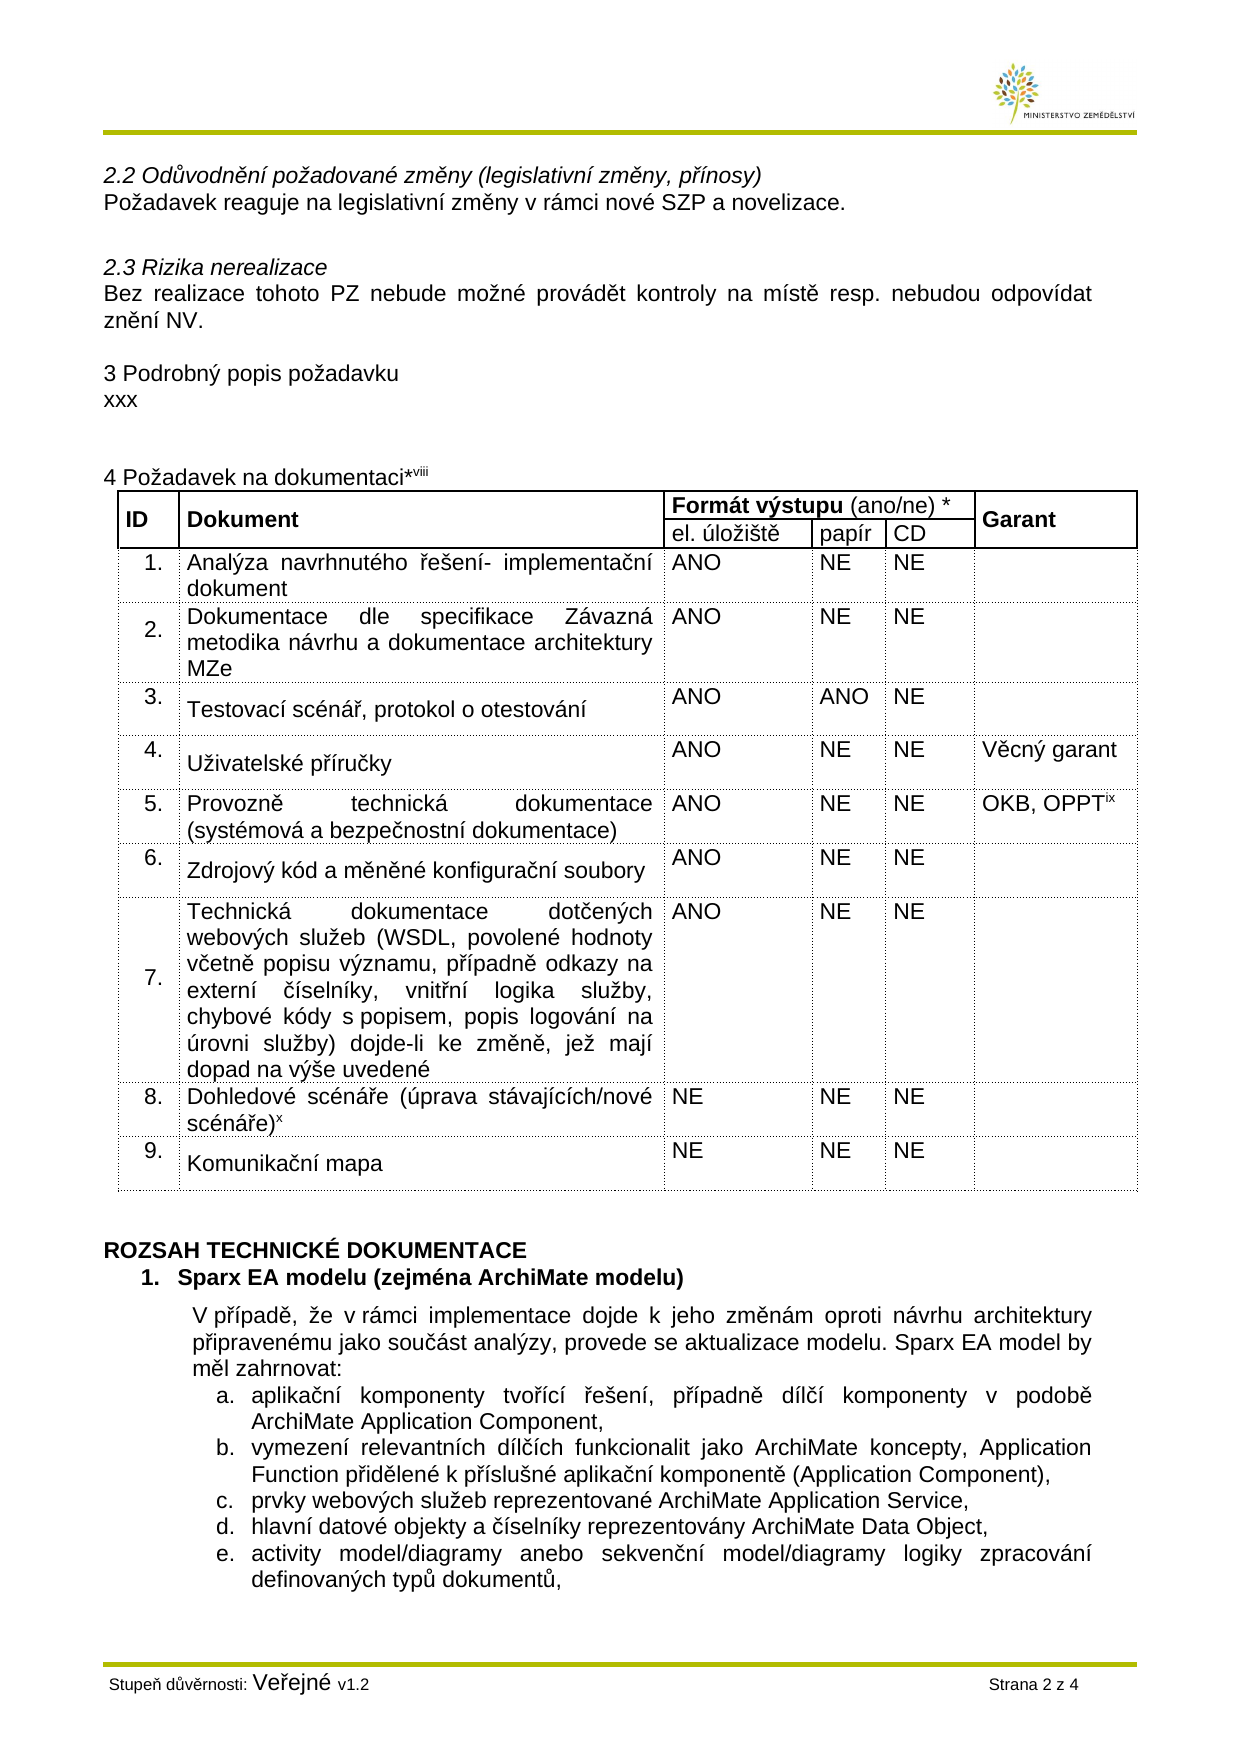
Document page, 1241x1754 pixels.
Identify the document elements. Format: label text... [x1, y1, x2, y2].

table_cell NE [812, 789, 886, 843]
list prvky webových služeb reprezentované ArchiMate Application Service, [216, 1487, 1092, 1513]
table_cell [975, 682, 1137, 735]
subtitle 2.2 Odůvodnění požadované změny (legislativní změny, přínosy) [103, 162, 1092, 189]
table_cell NE [812, 897, 886, 1082]
table_header Dokument [180, 492, 663, 547]
table_cell NE [886, 1136, 974, 1190]
table_cell NE [664, 1136, 812, 1190]
table_cell el. úložiště [665, 520, 811, 547]
table_cell ANO [664, 897, 812, 1082]
table_cell Komunikační mapa [179, 1136, 664, 1190]
table_cell Zdrojový kód a měněné konfigurační soubory [179, 843, 664, 897]
table_cell NE [886, 843, 974, 897]
table_cell ANO [812, 682, 886, 735]
table_cell ANO [664, 682, 812, 735]
table_cell Dokumentace dle specifikace Závazná metodika návrhu a dokumentace architektury MZe [179, 602, 664, 682]
subtitle 4 Požadavek na dokumentaci* [103, 463, 1092, 490]
table_cell [975, 1136, 1137, 1190]
table_cell Analýza navrhnutého řešení- implementační dokument [179, 549, 664, 602]
subtitle xxx [103, 386, 1092, 412]
table_cell NE [886, 735, 974, 789]
table_cell NE [812, 549, 886, 602]
table_cell NE [886, 1082, 974, 1136]
table_header ID [119, 492, 178, 547]
table_cell Věcný garant [975, 735, 1137, 789]
picture [991, 59, 1137, 128]
table_cell [118, 789, 179, 843]
table_cell [118, 1082, 179, 1136]
text ROZSAH TECHNICKÉ DOKUMENTACE [103, 1237, 1092, 1264]
table_cell NE [812, 1136, 886, 1190]
table_cell [975, 549, 1137, 602]
table_cell NE [886, 897, 974, 1082]
table_cell [118, 602, 179, 682]
table_cell [118, 548, 179, 602]
table_cell ANO [664, 789, 812, 843]
table_cell NE [812, 735, 886, 789]
table_cell ANO [664, 843, 812, 897]
subtitle 3 Podrobný popis požadavku [103, 359, 1092, 386]
table_cell OKB, OPPT [975, 789, 1137, 843]
table_cell Provozně technická dokumentace (systémová a bezpečnostní dokumentace) [179, 789, 664, 843]
table_cell papír [813, 520, 885, 547]
list V případě, že v rámci implementace dojde k jeho změnám oproti návrhu architektury připravenému jako součást analýzy, provede se aktualizace modelu. Sparx EA model by měl zahrnovat: [192, 1302, 1092, 1382]
text Bez realizace tohoto PZ nebude možné provádět kontroly na místě resp. nebudou odpovídat znění NV. [103, 280, 1092, 333]
list hlavní datové objekty a číselníky reprezentovány ArchiMate Data Object, [216, 1513, 1092, 1540]
text Požadavek reaguje na legislativní změny v rámci nové SZP a novelizace. [103, 189, 1092, 215]
table_cell ANO [664, 602, 812, 682]
table_cell NE [886, 682, 974, 735]
list Sparx EA modelu (zejména ArchiMate modelu) [141, 1264, 1092, 1290]
list activity model/diagramy anebo sekvenční model/diagramy logiky zpracování definovaných typů dokumentů, [216, 1540, 1092, 1592]
subtitle 2.3 Rizika nerealizace [103, 254, 1092, 280]
table_cell NE [886, 789, 974, 843]
table_cell ANO [664, 735, 812, 789]
table_cell NE [812, 1082, 886, 1136]
table_cell [975, 1082, 1137, 1136]
table_header Garant [976, 492, 1136, 547]
list vymezení relevantních dílčích funkcionalit jako ArchiMate koncepty, Application Function přidělené k příslušné aplikační komponentě (Application Component), [216, 1434, 1092, 1487]
table_cell NE [886, 602, 974, 682]
table_cell [975, 843, 1137, 897]
table_cell ANO [664, 549, 812, 602]
table_cell NE [812, 843, 886, 897]
table_cell [975, 897, 1137, 1082]
table_cell [118, 735, 179, 789]
table_cell [118, 1136, 179, 1190]
table_cell NE [886, 549, 974, 602]
table_cell [118, 897, 179, 1082]
table_cell [118, 843, 179, 897]
table_cell Testovací scénář, protokol o otestování [179, 682, 664, 735]
list aplikační komponenty tvořící řešení, případně dílčí komponenty v podobě ArchiMate Application Component, [216, 1382, 1092, 1434]
table_cell Dohledové scénáře (úprava stávajících/nové scénáře) [179, 1082, 664, 1136]
table_cell CD [887, 520, 974, 547]
table_header Formát výstupu (ano/ne) * [665, 492, 974, 518]
table_cell [118, 682, 179, 735]
table_cell Technická dokumentace dotčených webových služeb (WSDL, povolené hodnoty včetně popisu významu, případně odkazy na externí číselníky, vnitřní logika služby, chybové kódy s popisem, popis logování na úrovni služby) dojde-li ke změně, jež mají dopad na výše uvedené [179, 897, 664, 1082]
table_cell NE [664, 1082, 812, 1136]
table_cell [975, 602, 1137, 682]
table_cell NE [812, 602, 886, 682]
table_cell Uživatelské příručky [179, 735, 664, 789]
